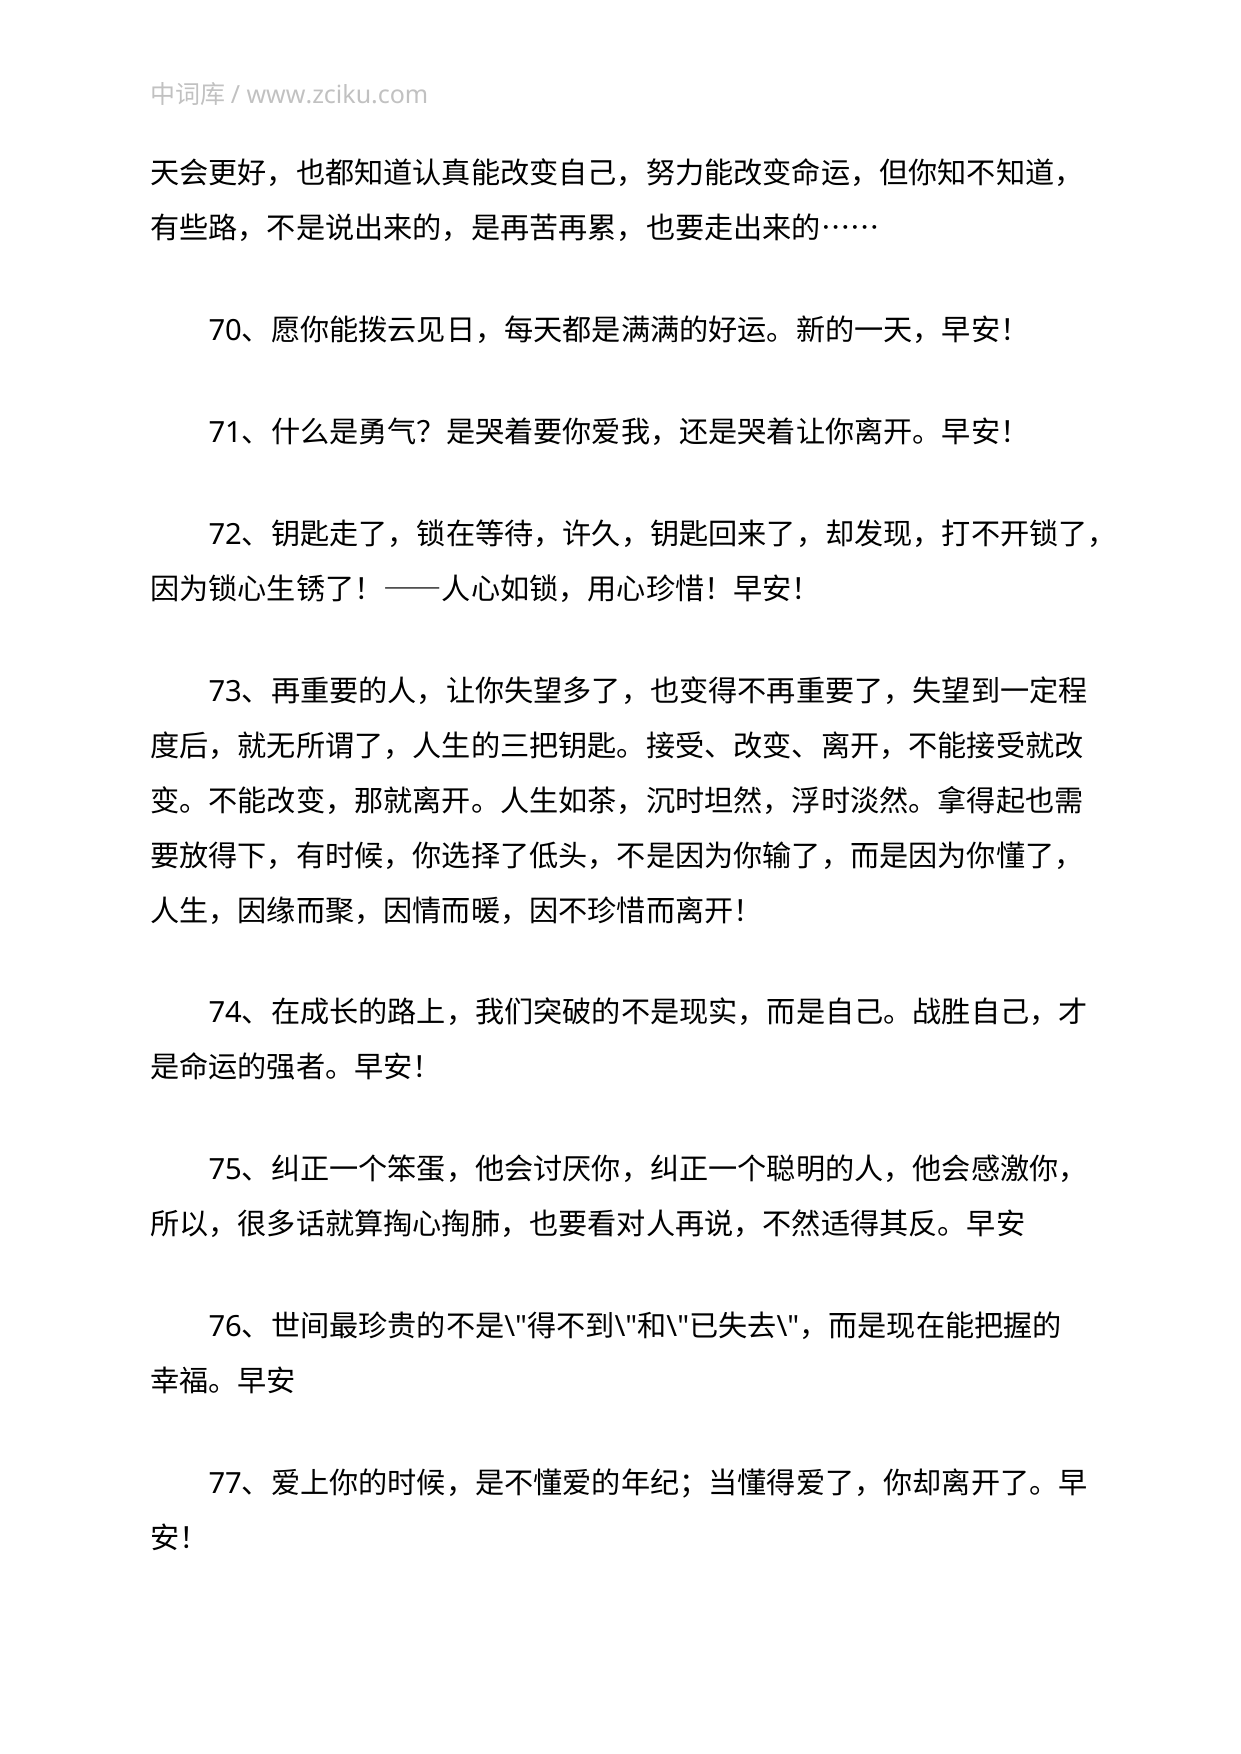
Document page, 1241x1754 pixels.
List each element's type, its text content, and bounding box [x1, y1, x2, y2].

text 72、钥匙走了，锁在等待，许久，钥匙回来了，却发现，打不开锁了，因为锁心生锈了！——人心如锁，用心珍惜！早安！ [150, 511, 1090, 608]
text 74、在成长的路上，我们突破的不是现实，而是自己。战胜自己，才是命运的强者。早安！ [150, 989, 1090, 1086]
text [150, 150, 1090, 247]
text 71、什么是勇气？是哭着要你爱我，还是哭着让你离开。早安！ [150, 409, 1090, 451]
text 73、再重要的人，让你失望多了，也变得不再重要了，失望到一定程度后，就无所谓了，人生的三把钥匙。接受、改变、离开，不能接受就改变。不能改变，那就离开。人生如茶，沉时坦然，浮时淡然。拿得起也需要放得下，有时候，你选择了低头，不是因为你输了，而是因为你懂了，人生，因缘而聚，因情而暖，因不珍惜而离开！ [150, 667, 1090, 929]
text 77、爱上你的时候，是不懂爱的年纪；当懂得爱了，你却离开了。早安！ [150, 1459, 1090, 1556]
text 76、世间最珍贵的不是\"得不到\"和\"已失去\"，而是现在能把握的幸福。早安 [150, 1302, 1090, 1400]
text 70、愿你能拨云见日，每天都是满满的好运。新的一天，早安！ [150, 307, 1090, 349]
text 75、纠正一个笨蛋，他会讨厌你，纠正一个聪明的人，他会感激你，所以，很多话就算掏心掏肺，也要看对人再说，不然适得其反。早安 [150, 1146, 1090, 1243]
